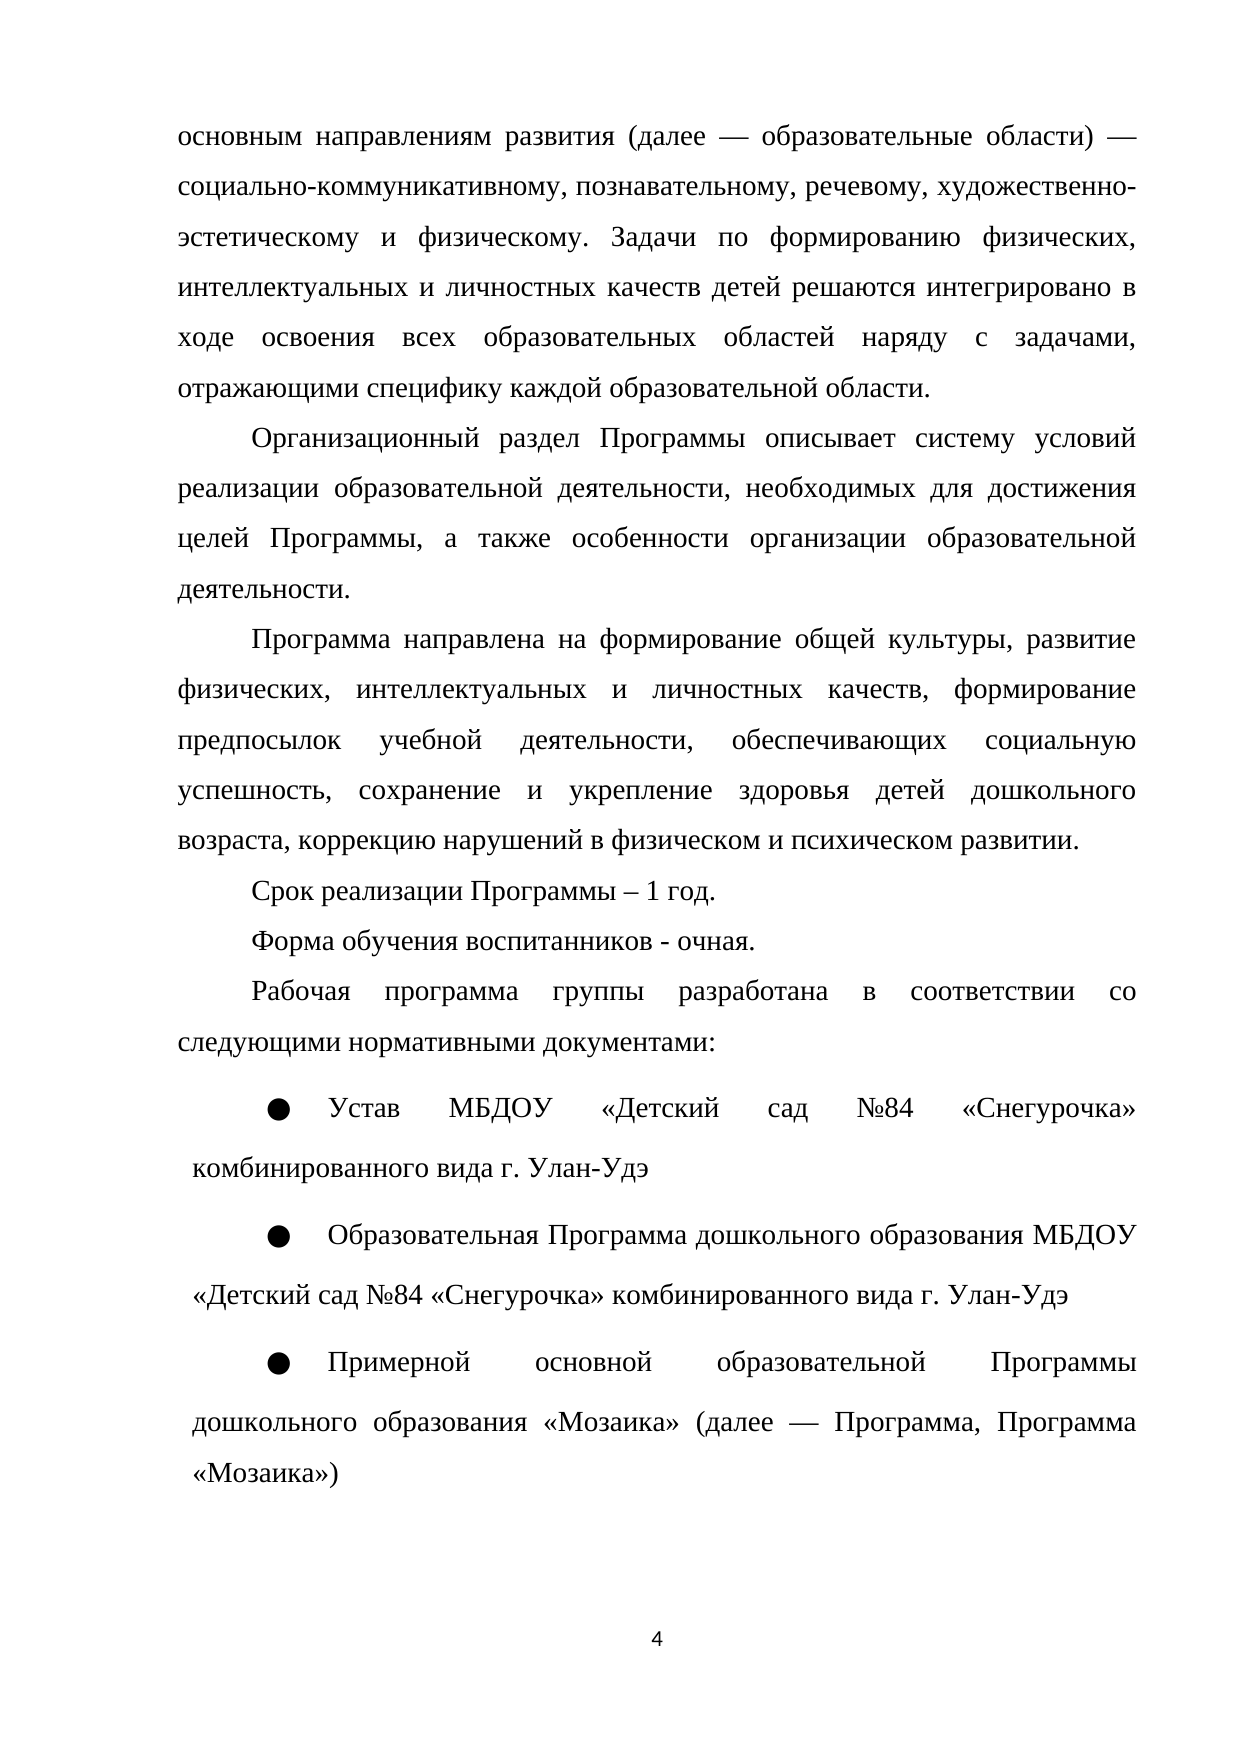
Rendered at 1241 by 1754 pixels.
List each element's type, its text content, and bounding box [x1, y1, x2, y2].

text Программа направлена на формирование общей культуры, развитие физических, интеллектуальных и личностных качеств, формирование предпосылок учебной деятельности, обеспечивающих социальную успешность, сохранение и укрепление здоровья детей дошкольного возраста, коррекцию нарушений в физическом и психическом развитии. [177, 621, 1137, 856]
list Образовательная Программа дошкольного образования МБДОУ «Детский сад №84 «Снегурочка» комбинированного вида г. Улан-Удэ [192, 1201, 1137, 1311]
list Устав МБДОУ «Детский сад №84 «Снегурочка» комбинированного вида г. Улан-Удэ [192, 1074, 1137, 1184]
text Срок реализации Программы – 1 год. [177, 873, 1137, 906]
text Рабочая программа группы разработана в соответствии со следующими нормативными документами: [177, 973, 1137, 1057]
list Примерной основной образовательной Программы дошкольного образования «Мозаика» (далее — Программа, Программа «Мозаика») [192, 1328, 1137, 1488]
text Форма обучения воспитанников - очная. [177, 923, 1137, 957]
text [177, 118, 1137, 403]
text Организационный раздел Программы описывает систему условий реализации образовательной деятельности, необходимых для достижения целей Программы, а также особенности организации образовательной деятельности. [177, 420, 1137, 604]
